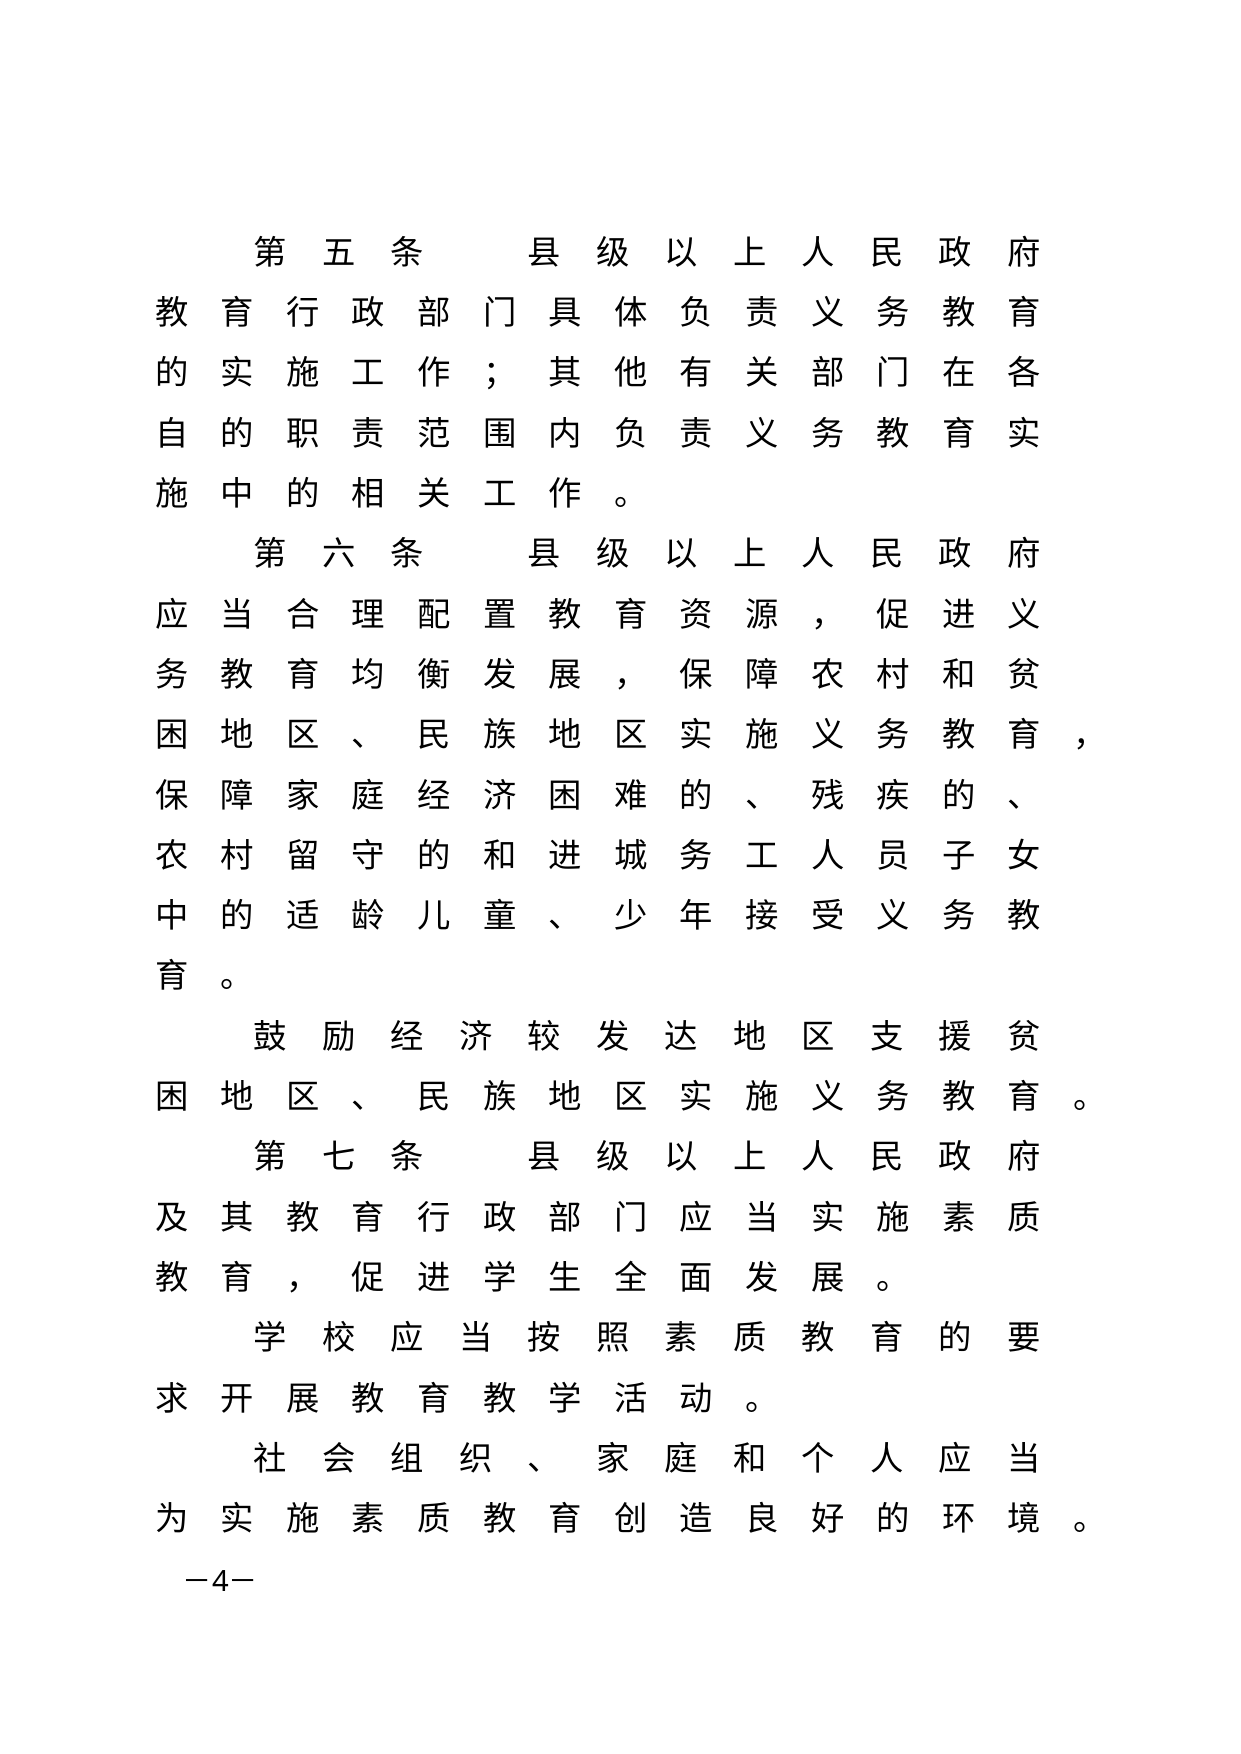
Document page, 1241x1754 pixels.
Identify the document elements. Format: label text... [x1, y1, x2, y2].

text 第六条 县级以上人民政府应当合理配置教育资源，促进义务教育均衡发展，保障农村和贫困地区、民族地区实施义务教育，保障家庭经济困难的、残疾的、农村留守的和进城务工人员子女中的适龄儿童、少年接受义务教育。 [155, 521, 1073, 1003]
text 社会组织、家庭和个人应当为实施素质教育创造良好的环境。 [155, 1426, 1073, 1546]
text 学校应当按照素质教育的要求开展教育教学活动。 [155, 1305, 1073, 1426]
text 第七条 县级以上人民政府及其教育行政部门应当实施素质教育，促进学生全面发展。 [155, 1124, 1073, 1305]
text 第五条 县级以上人民政府教育行政部门具体负责义务教育的实施工作；其他有关部门在各自的职责范围内负责义务教育实施中的相关工作。 [155, 219, 1073, 521]
text 鼓励经济较发达地区支援贫困地区、民族地区实施义务教育。 [155, 1003, 1073, 1124]
